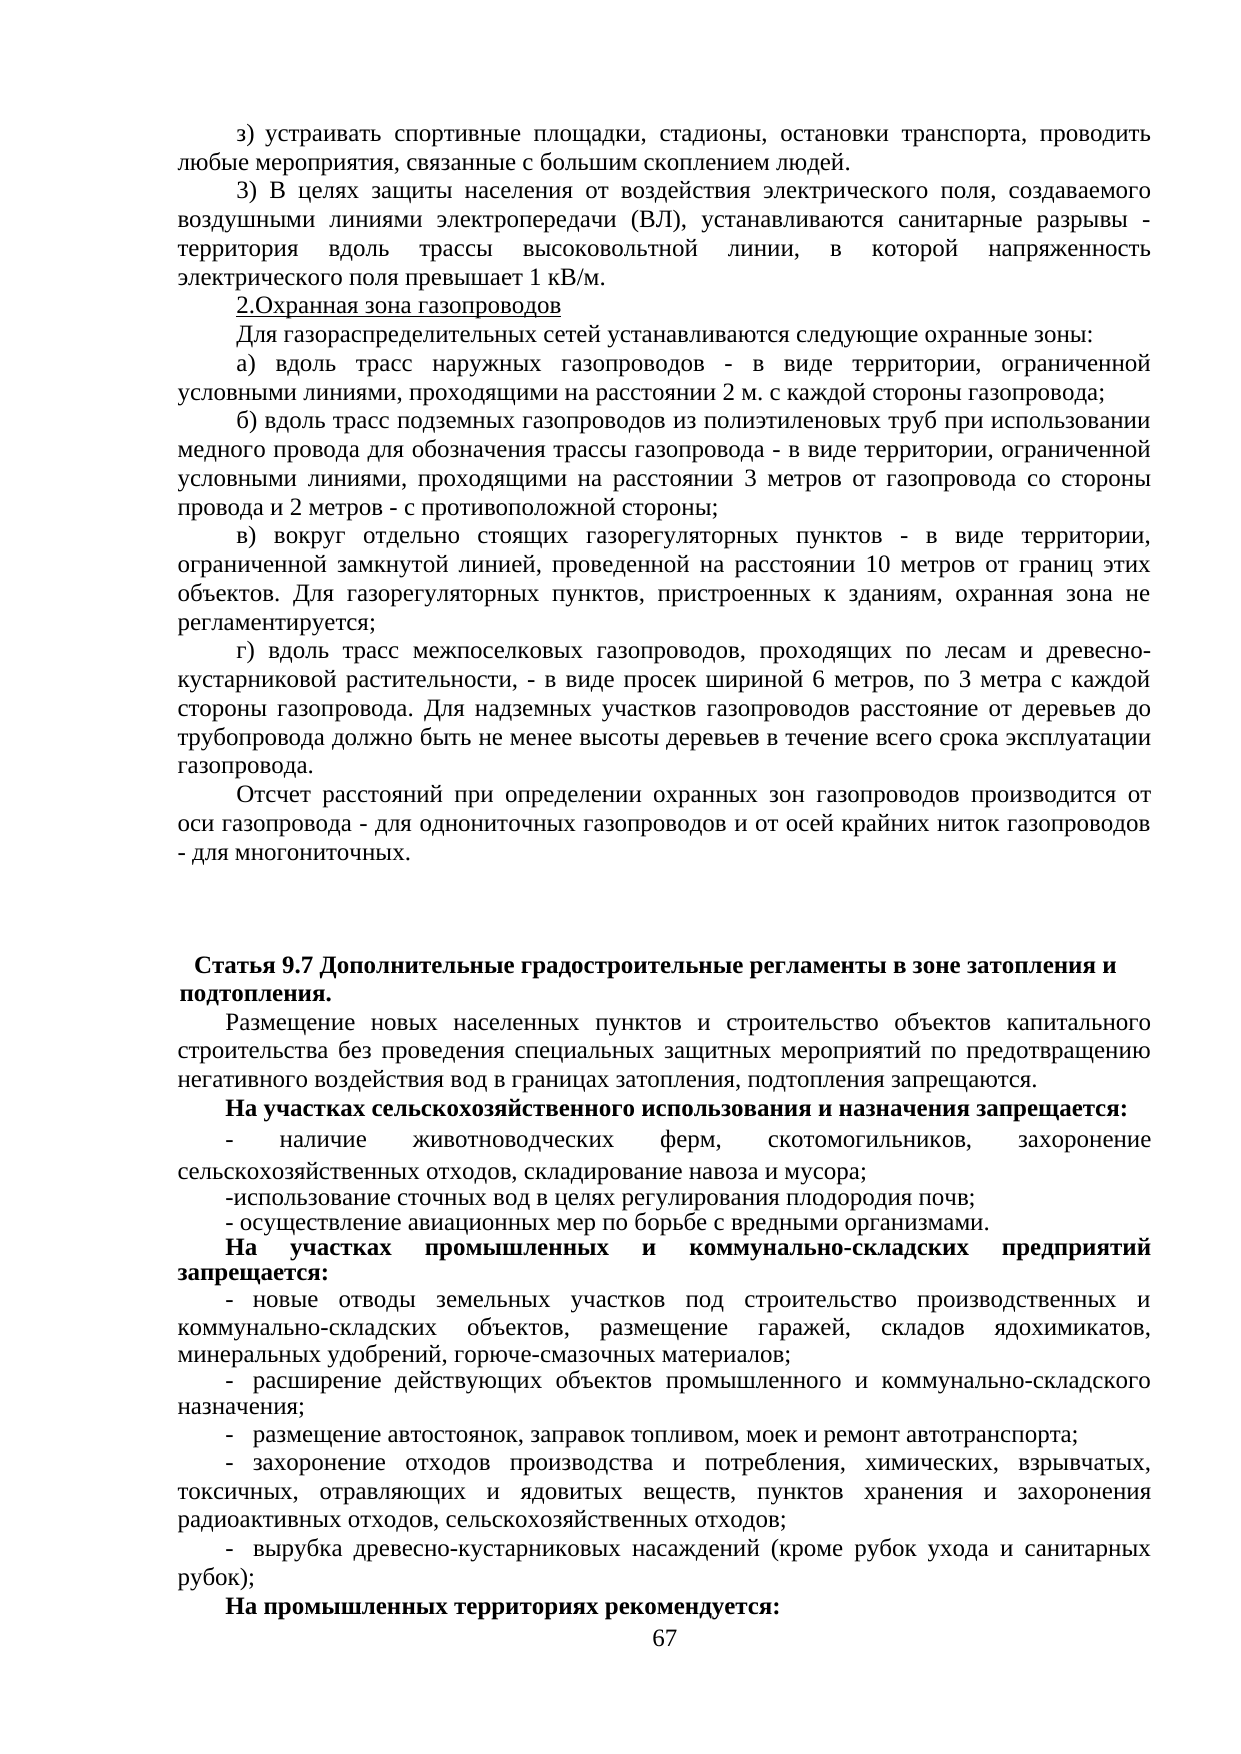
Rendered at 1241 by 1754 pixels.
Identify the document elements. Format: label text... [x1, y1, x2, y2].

text На участках промышленных и коммунально-складских предприятий запрещается: [177, 1236, 1152, 1286]
text На участках сельскохозяйственного использования и назначения запрещается: [177, 1093, 1152, 1122]
text Статья 9.7 Дополнительные градостроительные регламенты в зоне затопления и [194, 952, 1152, 979]
text 2.Охранная зона газопроводов [177, 291, 1152, 319]
text а) вдоль трасс наружных газопроводов - в виде территории, ограниченной условными линиями, проходящими на расстоянии 2 м. с каждой стороны газопровода; [177, 348, 1152, 406]
text 3) В целях защиты населения от воздействия электрического поля, создаваемого воздушными линиями электропередачи (ВЛ), устанавливаются санитарные разрывы - территория вдоль трассы высоковольтной линии, в которой напряженность электрического поля превышает 1 кВ/м. [177, 176, 1152, 291]
text - наличие животноводческих ферм, скотомогильников, захоронение сельскохозяйственных отходов, складирование навоза и мусора; [177, 1122, 1152, 1186]
text г) вдоль трасс межпоселковых газопроводов, проходящих по лесам и древесно-кустарниковой растительности, - в виде просек шириной 6 метров, по 3 метра с каждой стороны газопровода. Для надземных участков газопроводов расстояние от деревьев до трубопровода должно быть не менее высоты деревьев в течение всего срока эксплуатации газопровода. [177, 636, 1152, 779]
list вырубка древесно-кустарниковых насаждений (кроме рубок ухода и санитарных рубок); [177, 1533, 1152, 1591]
text з) устраивать спортивные площадки, стадионы, остановки транспорта, проводить любые мероприятия, связанные с большим скоплением людей. [177, 118, 1152, 176]
text Для газораспределительных сетей устанавливаются следующие охранные зоны: [177, 319, 1152, 348]
list размещение автостоянок, заправок топливом, моек и ремонт автотранспорта; [177, 1419, 1152, 1448]
text в) вокруг отдельно стоящих газорегуляторных пунктов - в виде территории, ограниченной замкнутой линией, проведенной на расстоянии 10 метров от границ этих объектов. Для газорегуляторных пунктов, пристроенных к зданиям, охранная зона не регламентируется; [177, 521, 1152, 636]
list новые отводы земельных участков под строительство производственных и коммунально-складских объектов, размещение гаражей, складов ядохимикатов, минеральных удобрений, горюче-смазочных материалов; [177, 1286, 1152, 1368]
text б) вдоль трасс подземных газопроводов из полиэтиленовых труб при использовании медного провода для обозначения трассы газопровода - в виде территории, ограниченной условными линиями, проходящими на расстоянии 3 метров от газопровода со стороны провода и 2 метров - с противоположной стороны; [177, 406, 1152, 521]
list расширение действующих объектов промышленного и коммунально-складского назначения; [177, 1368, 1152, 1419]
text На промышленных территориях рекомендуется: [177, 1591, 1152, 1620]
text Размещение новых населенных пунктов и строительство объектов капитального строительства без проведения специальных защитных мероприятий по предотвращению негативного воздействия вод в границах затопления, подтопления запрещаются. [177, 1007, 1152, 1093]
text - осуществление авиационных мер по борьбе с вредными организмами. [177, 1211, 1152, 1236]
list захоронение отходов производства и потребления, химических, взрывчатых, токсичных, отравляющих и ядовитых веществ, пунктов хранения и захоронения радиоактивных отходов, сельскохозяйственных отходов; [177, 1448, 1152, 1533]
text -использование сточных вод в целях регулирования плодородия почв; [177, 1186, 1152, 1211]
text подтопления. [179, 979, 1152, 1007]
text Отсчет расстояний при определении охранных зон газопроводов производится от оси газопровода - для однониточных газопроводов и от осей крайних ниток газопроводов - для многониточных. [177, 779, 1152, 866]
